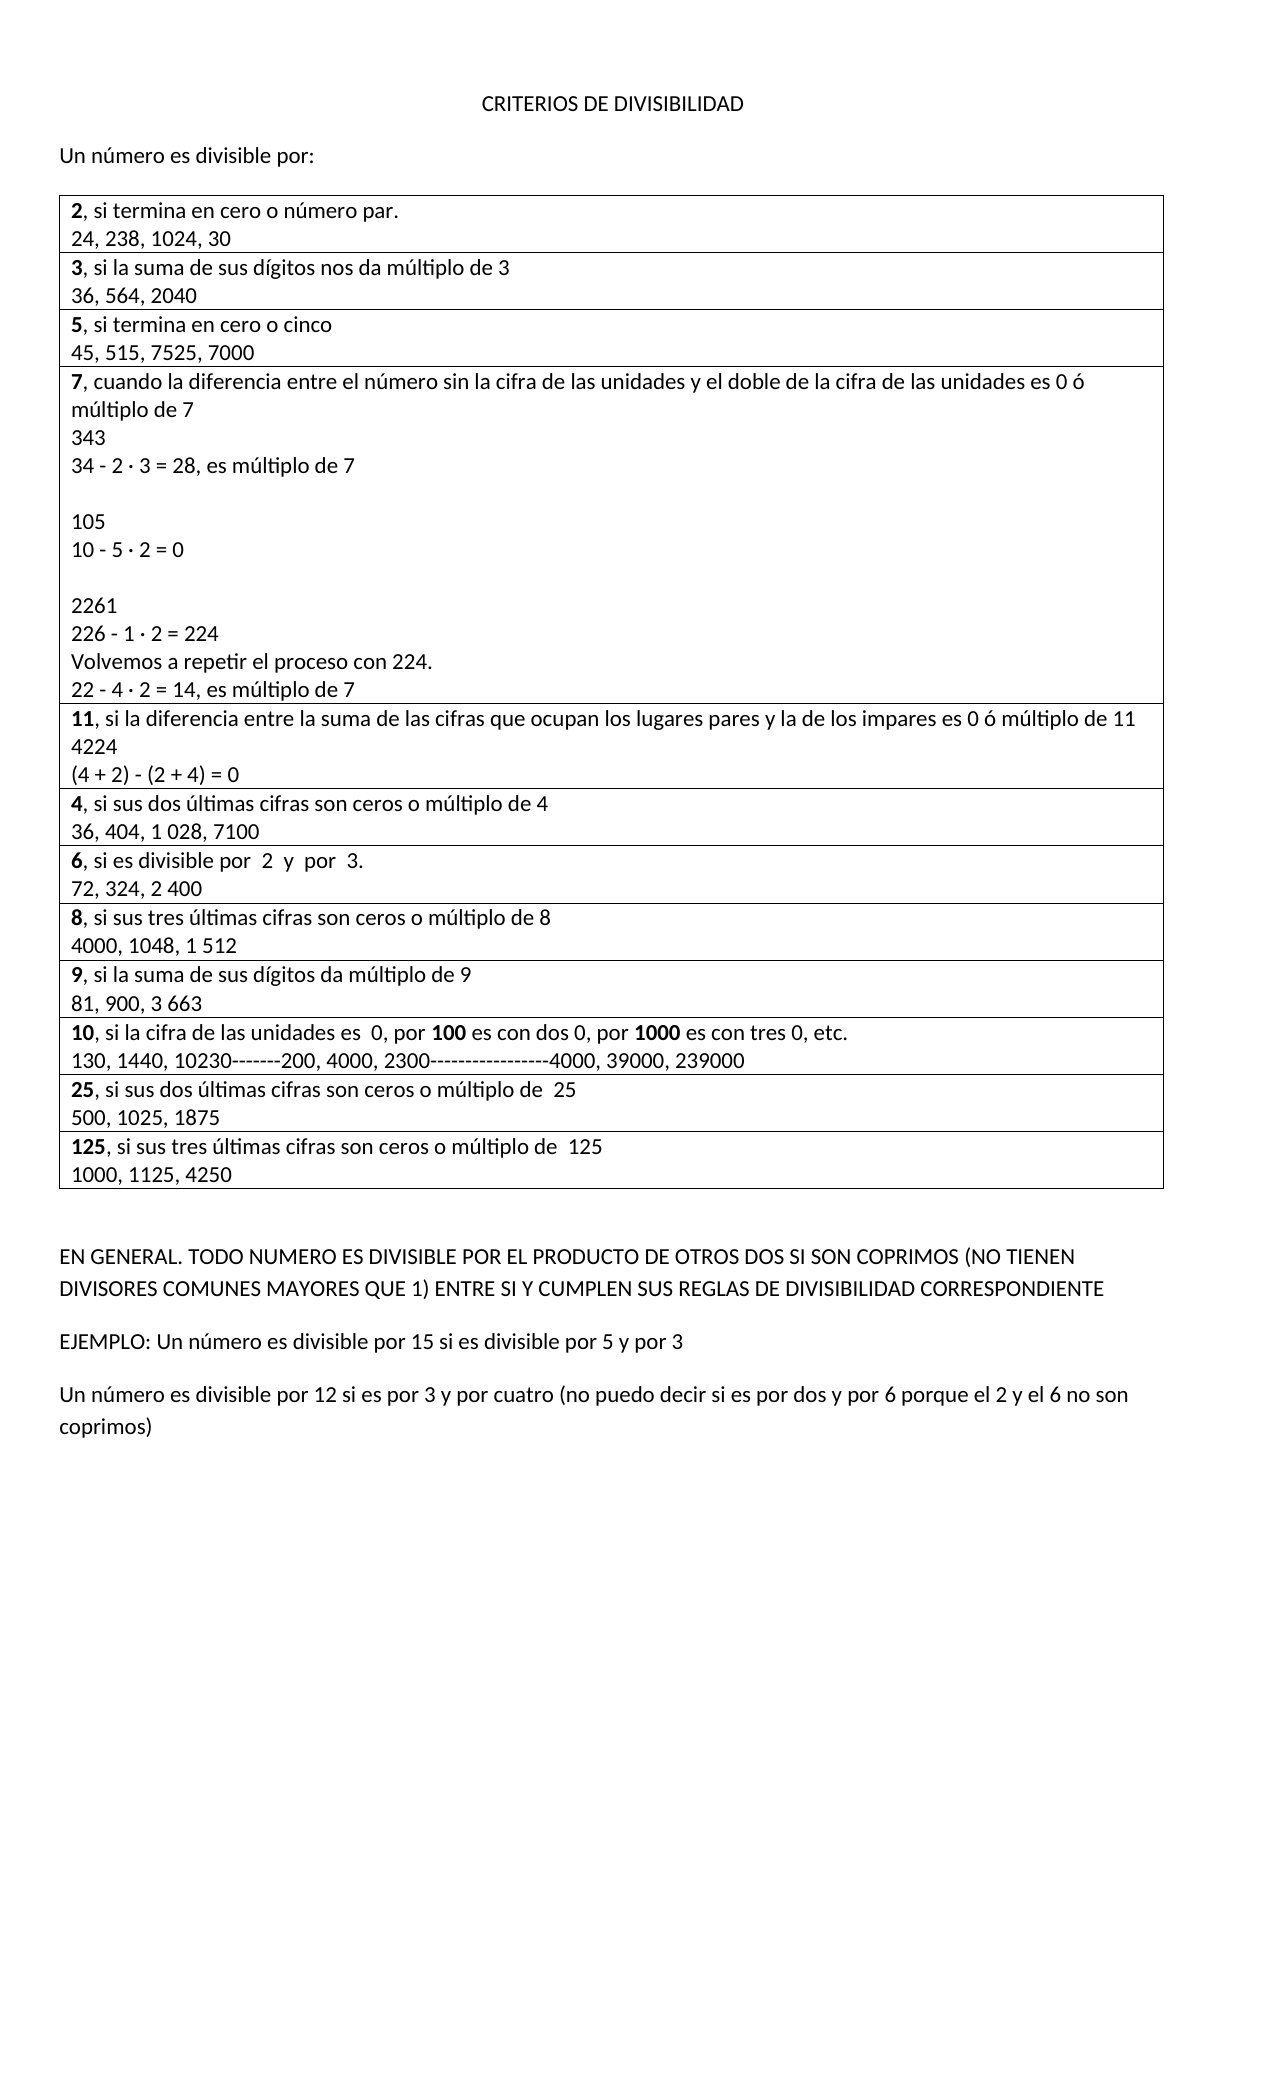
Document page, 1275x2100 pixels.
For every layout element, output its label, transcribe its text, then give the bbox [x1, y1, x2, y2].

table_cell 7, cuando la diferencia entre el número sin la cifra de las unidades y el doble de la cifra de las unidades es 0 ó múltiplo de 7 343 34 - 2 · 3 = 28, es múltiplo de 7 105 10 - 5 · 2 = 0 2261 226 - 1 · 2 = 224 Volvemos a repetir el proceso con 224. 22 - 4 · 2 = 14, es múltiplo de 7 [60, 367, 1163, 703]
table_cell 10, si la cifra de las unidades es 0, por 100 es con dos 0, por 1000 es con tres 0, etc. 130, 1440, 10230-------200, 4000, 2300-----------------4000, 39000, 239000 [60, 1018, 1163, 1074]
text Un número es divisible por 12 si es por 3 y por cuatro (no puedo decir si es por dos y por 6 porque el 2 y el 6 no son coprimos) [59, 1380, 1167, 1440]
table_cell 5, si termina en cero o cinco 45, 515, 7525, 7000 [60, 310, 1163, 366]
table_cell 3, si la suma de sus dígitos nos da múltiplo de 3 36, 564, 2040 [60, 253, 1163, 309]
text EJEMPLO: Un número es divisible por 15 si es divisible por 5 y por 3 [59, 1327, 1167, 1355]
table_cell 9, si la suma de sus dígitos da múltiplo de 9 81, 900, 3 663 [60, 961, 1163, 1017]
table_cell 4, si sus dos últimas cifras son ceros o múltiplo de 4 36, 404, 1 028, 7100 [60, 789, 1163, 845]
text CRITERIOS DE DIVISIBILIDAD [59, 89, 1167, 117]
table_cell 125, si sus tres últimas cifras son ceros o múltiplo de 125 1000, 1125, 4250 [60, 1132, 1163, 1188]
table_cell 6, si es divisible por 2 y por 3. 72, 324, 2 400 [60, 846, 1163, 902]
text Un número es divisible por: [59, 142, 1167, 170]
table_cell 11, si la diferencia entre la suma de las cifras que ocupan los lugares pares y la de los impares es 0 ó múltiplo de 11 4224 (4 + 2) - (2 + 4) = 0 [60, 704, 1163, 788]
table_header 2, si termina en cero o número par. 24, 238, 1024, 30 [60, 196, 1163, 252]
text EN GENERAL. TODO NUMERO ES DIVISIBLE POR EL PRODUCTO DE OTROS DOS SI SON COPRIMOS (NO TIENEN DIVISORES COMUNES MAYORES QUE 1) ENTRE SI Y CUMPLEN SUS REGLAS DE DIVISIBILIDAD CORRESPONDIENTE [59, 1242, 1167, 1302]
table_cell 8, si sus tres últimas cifras son ceros o múltiplo de 8 4000, 1048, 1 512 [60, 904, 1163, 959]
table_cell 25, si sus dos últimas cifras son ceros o múltiplo de 25 500, 1025, 1875 [60, 1075, 1163, 1131]
